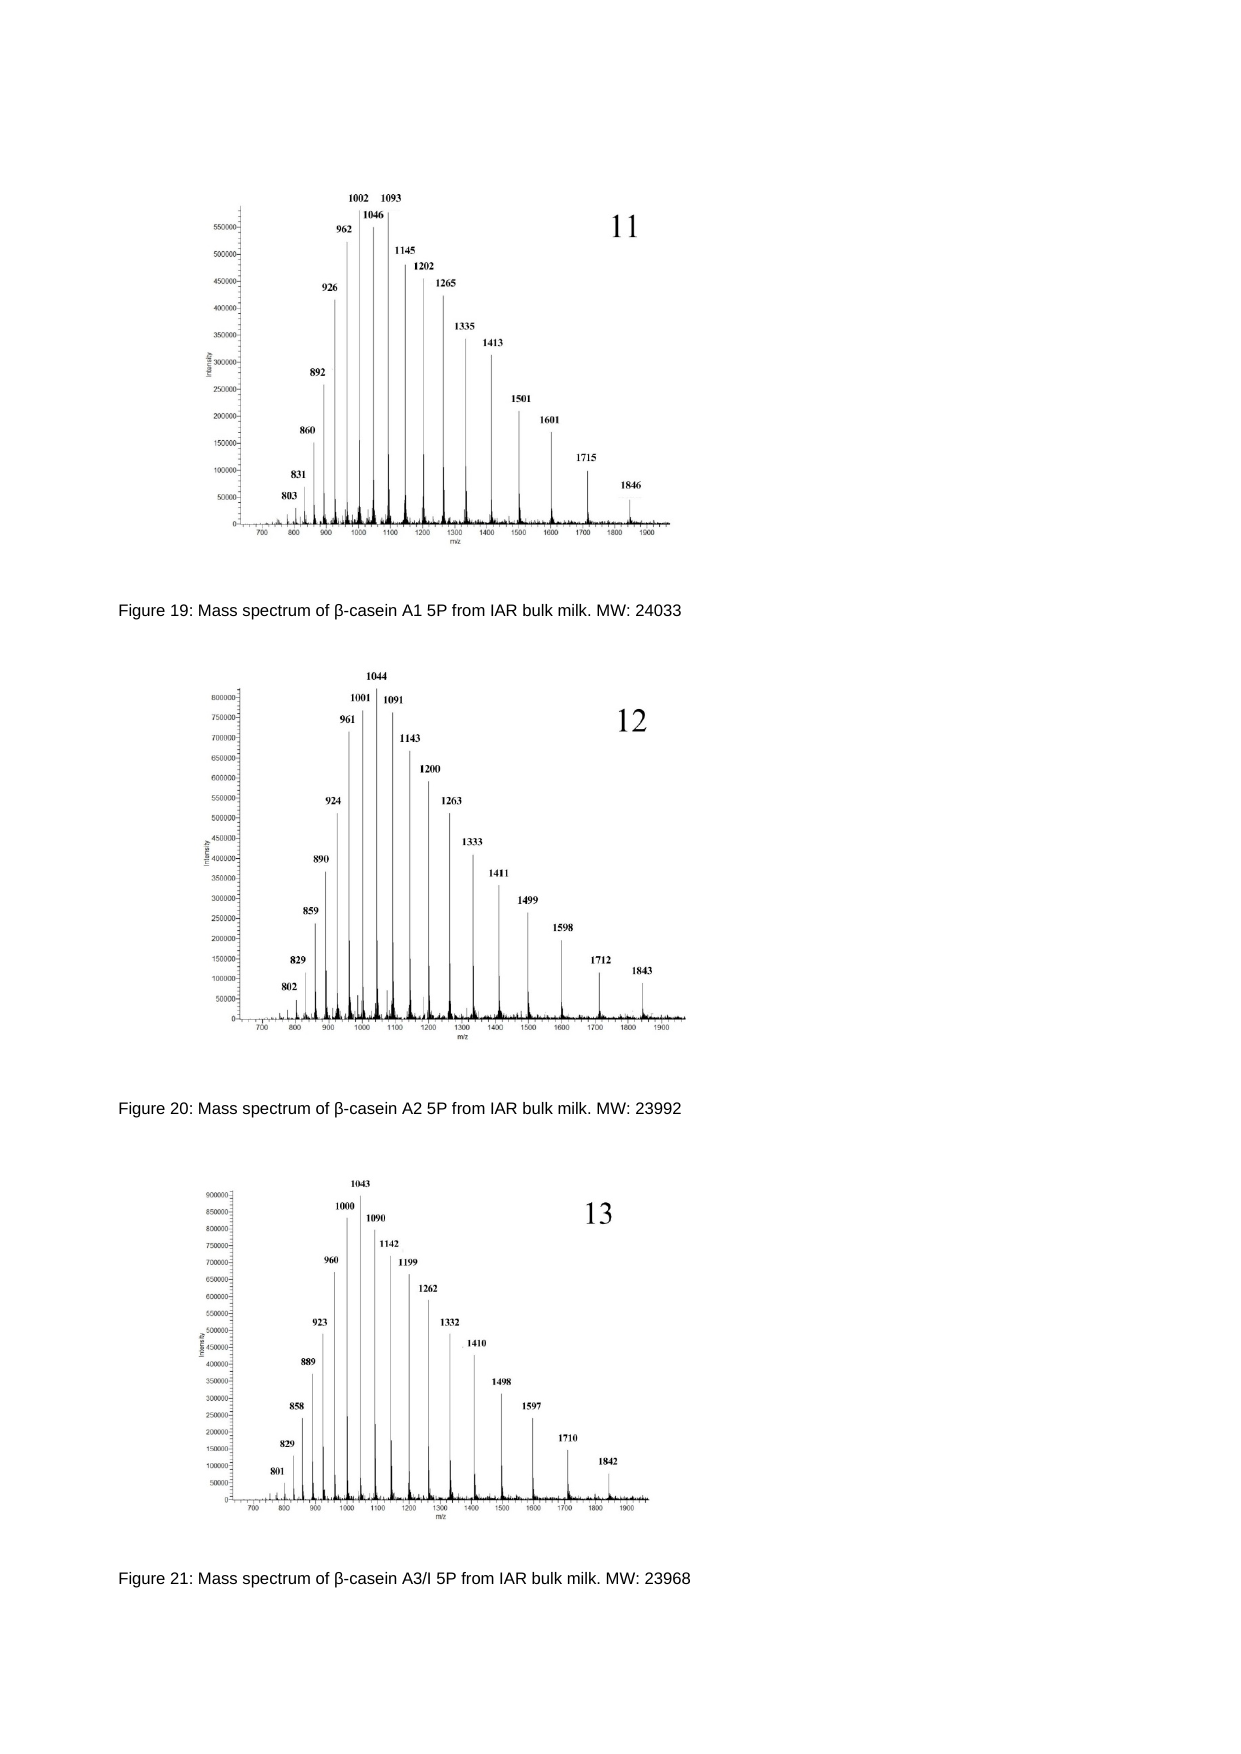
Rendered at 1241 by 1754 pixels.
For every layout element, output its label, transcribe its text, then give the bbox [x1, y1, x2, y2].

picture [118, 147, 733, 582]
picture [118, 1138, 701, 1551]
picture [118, 640, 741, 1081]
